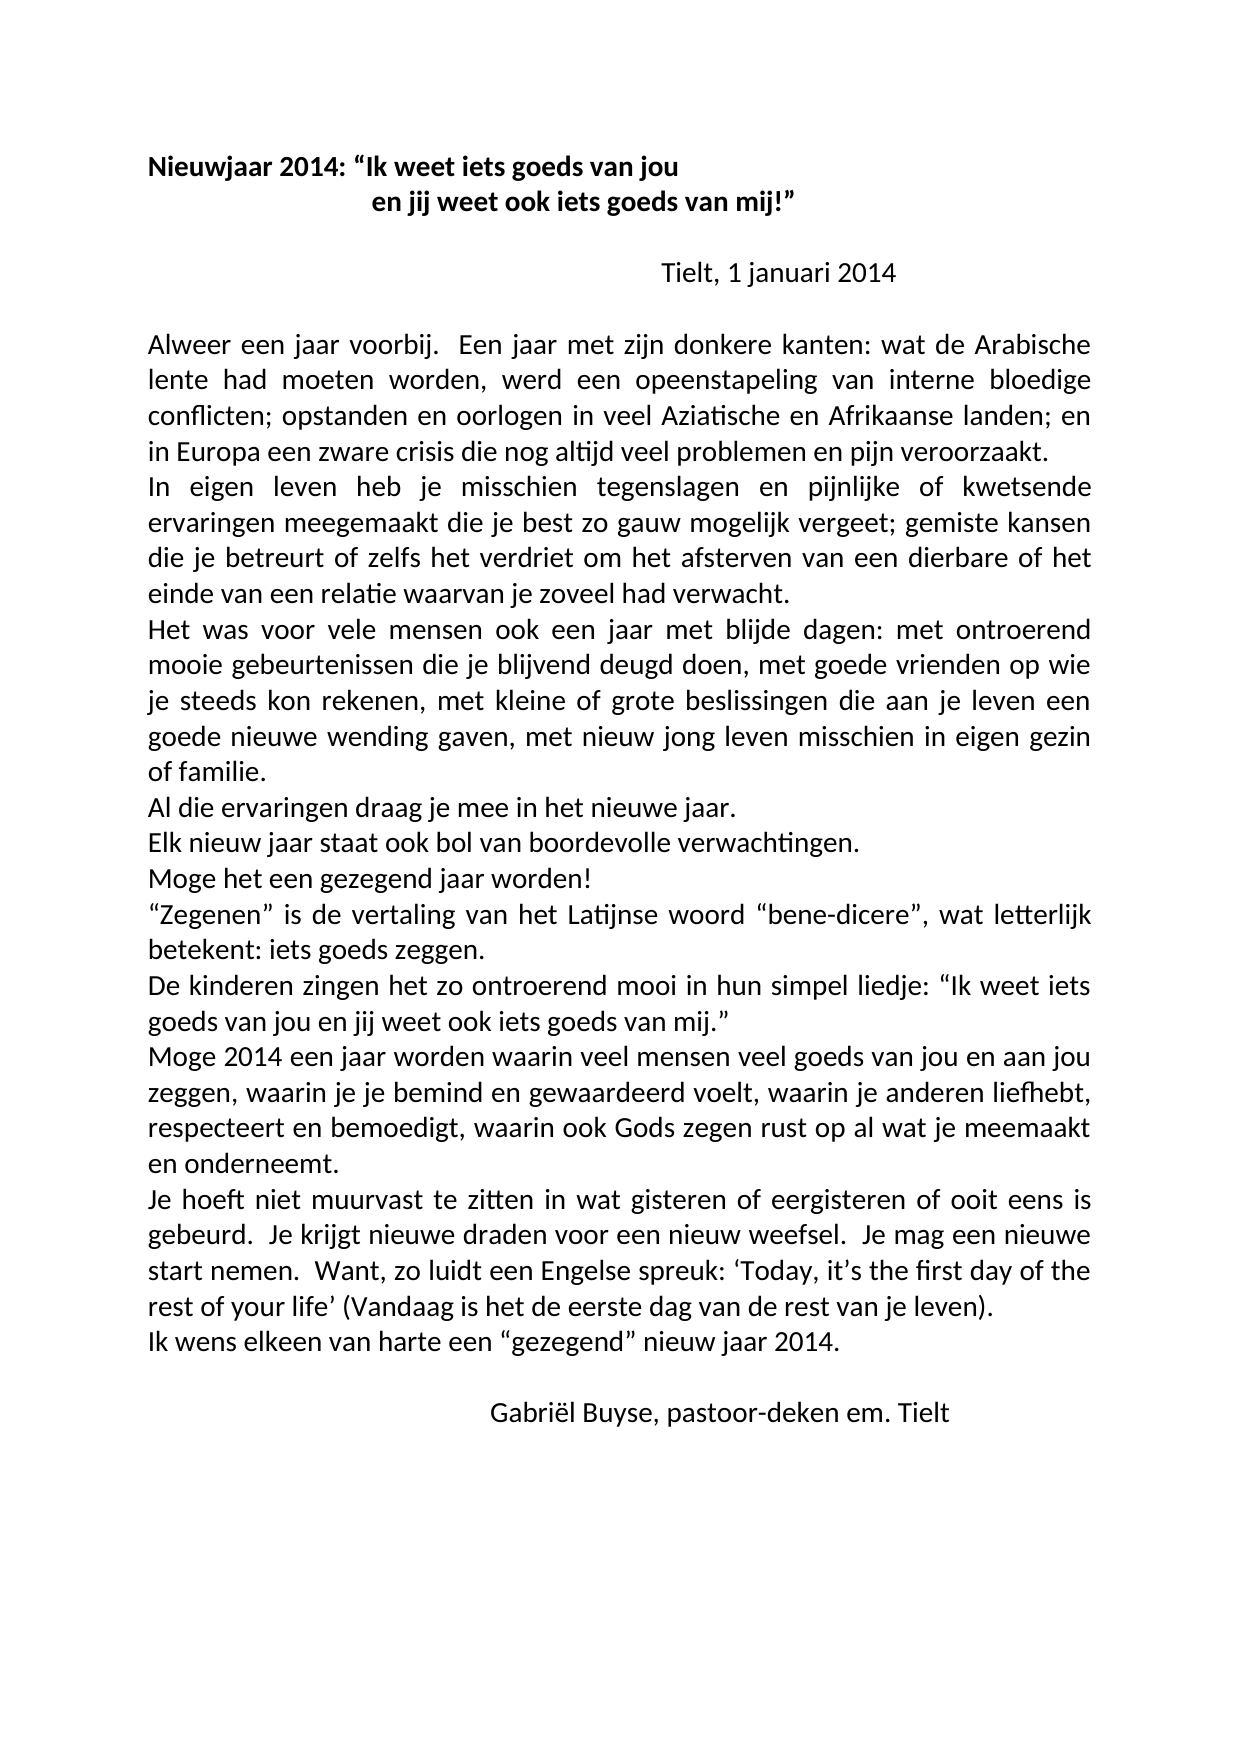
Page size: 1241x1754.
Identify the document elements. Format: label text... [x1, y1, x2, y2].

text Gabriël Buyse, pastoor-deken em. Tielt [148, 1394, 1093, 1430]
text Nieuwjaar 2014: “Ik weet iets goeds van jou [148, 148, 1093, 183]
text De kinderen zingen het zo ontroerend mooi in hun simpel liedje: “Ik weet iets goeds van jou en jij weet ook iets goeds van mij.” [148, 967, 1093, 1038]
text Al die ervaringen draag je mee in het nieuwe jaar. [148, 789, 1093, 824]
text In eigen leven heb je misschien tegenslagen en pijnlijke of kwetsende ervaringen meegemaakt die je best zo gauw mogelijk vergeet; gemiste kansen die je betreurt of zelfs het verdriet om het afsterven van een dierbare of het einde van een relatie waarvan je zoveel had verwacht. [148, 468, 1093, 611]
text Moge het een gezegend jaar worden! [148, 860, 1093, 896]
text Elk nieuw jaar staat ook bol van boordevolle verwachtingen. [148, 824, 1093, 860]
text Ik wens elkeen van harte een “gezegend” nieuw jaar 2014. [148, 1323, 1093, 1359]
text Het was voor vele mensen ook een jaar met blijde dagen: met ontroerend mooie gebeurtenissen die je blijvend deugd doen, met goede vrienden op wie je steeds kon rekenen, met kleine of grote beslissingen die aan je leven een goede nieuwe wending gaven, met nieuw jong leven misschien in eigen gezin of familie. [148, 611, 1093, 789]
text “Zegenen” is de vertaling van het Latijnse woord “bene-dicere”, wat letterlijk betekent: iets goeds zeggen. [148, 896, 1093, 967]
text Je hoeft niet muurvast te zitten in wat gisteren of eergisteren of ooit eens is gebeurd. Je krijgt nieuwe draden voor een nieuw weefsel. Je mag een nieuwe start nemen. Want, zo luidt een Engelse spreuk: ‘Today, it’s the first day of the rest of your life’ (Vandaag is het de eerste dag van de rest van je leven). [148, 1181, 1093, 1323]
text en jij weet ook iets goeds van mij!” [148, 183, 1093, 219]
text Tielt, 1 januari 2014 [148, 254, 1093, 290]
text Moge 2014 een jaar worden waarin veel mensen veel goeds van jou en aan jou zeggen, waarin je je bemind en gewaardeerd voelt, waarin je anderen liefhebt, respecteert en bemoedigt, waarin ook Gods zegen rust op al wat je meemaakt en onderneemt. [148, 1038, 1093, 1181]
text Alweer een jaar voorbij. Een jaar met zijn donkere kanten: wat de Arabische lente had moeten worden, werd een opeenstapeling van interne bloedige conflicten; opstanden en oorlogen in veel Aziatische en Afrikaanse landen; en in Europa een zware crisis die nog altijd veel problemen en pijn veroorzaakt. [148, 326, 1093, 468]
